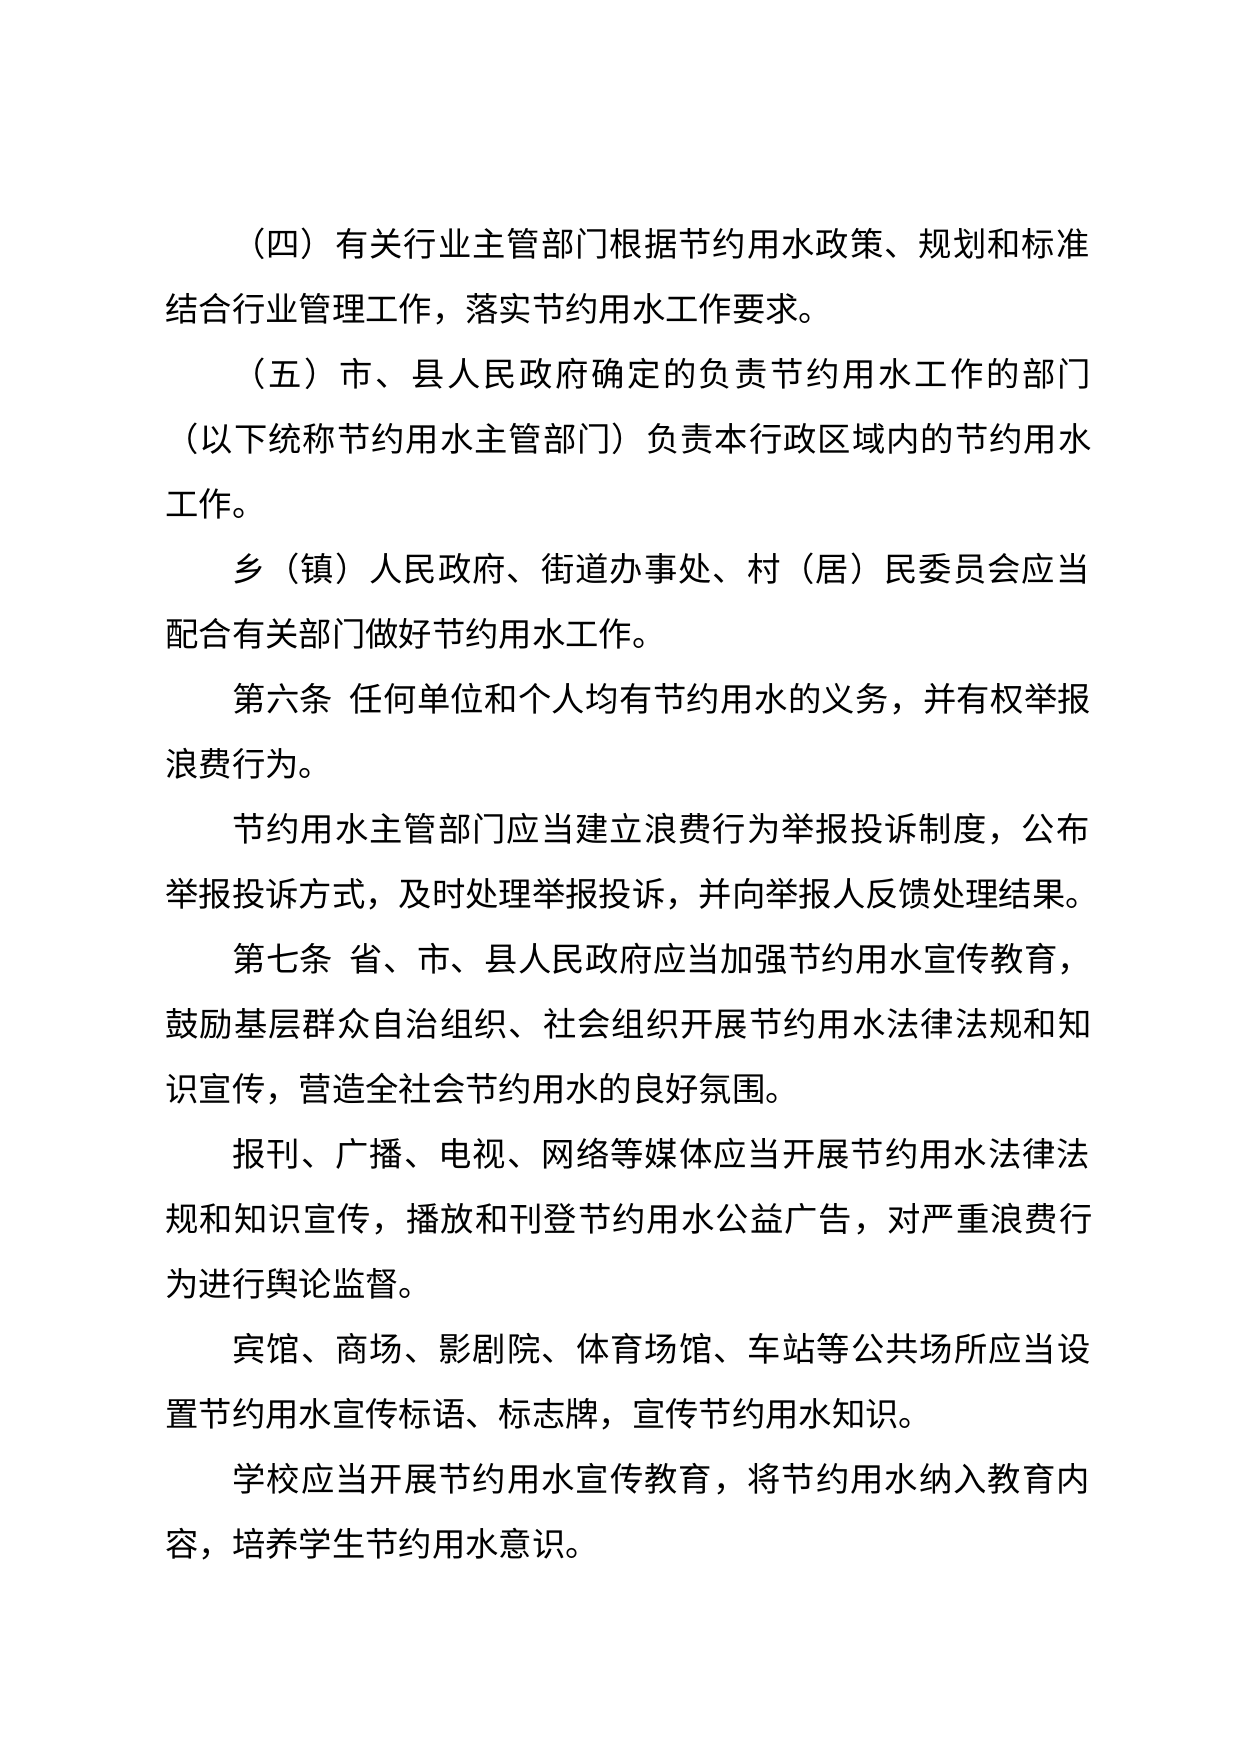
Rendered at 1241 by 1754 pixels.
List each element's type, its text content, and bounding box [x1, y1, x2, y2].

text （四）有关行业主管部门根据节约用水政策、规划和标准，结合行业管理工作，落实节约用水工作要求。 [165, 209, 1092, 339]
text 第六条 任何单位和个人均有节约用水的义务，并有权举报浪费行为。 [165, 664, 1092, 794]
text 学校应当开展节约用水宣传教育，将节约用水纳入教育内容，培养学生节约用水意识。 [165, 1444, 1092, 1574]
text 第七条 省、市、县人民政府应当加强节约用水宣传教育，鼓励基层群众自治组织、社会组织开展节约用水法律法规和知识宣传，营造全社会节约用水的良好氛围。 [165, 924, 1092, 1119]
text 报刊、广播、电视、网络等媒体应当开展节约用水法律法规和知识宣传，播放和刊登节约用水公益广告，对严重浪费行为进行舆论监督。 [165, 1119, 1092, 1314]
text （五）市、县人民政府确定的负责节约用水工作的部门（以下统称节约用水主管部门）负责本行政区域内的节约用水工作。 [165, 339, 1092, 534]
text 节约用水主管部门应当建立浪费行为举报投诉制度，公布举报投诉方式，及时处理举报投诉，并向举报人反馈处理结果。 [165, 794, 1092, 924]
text 宾馆、商场、影剧院、体育场馆、车站等公共场所应当设置节约用水宣传标语、标志牌，宣传节约用水知识。 [165, 1314, 1092, 1444]
text 乡（镇）人民政府、街道办事处、村（居）民委员会应当配合有关部门做好节约用水工作。 [165, 534, 1092, 664]
